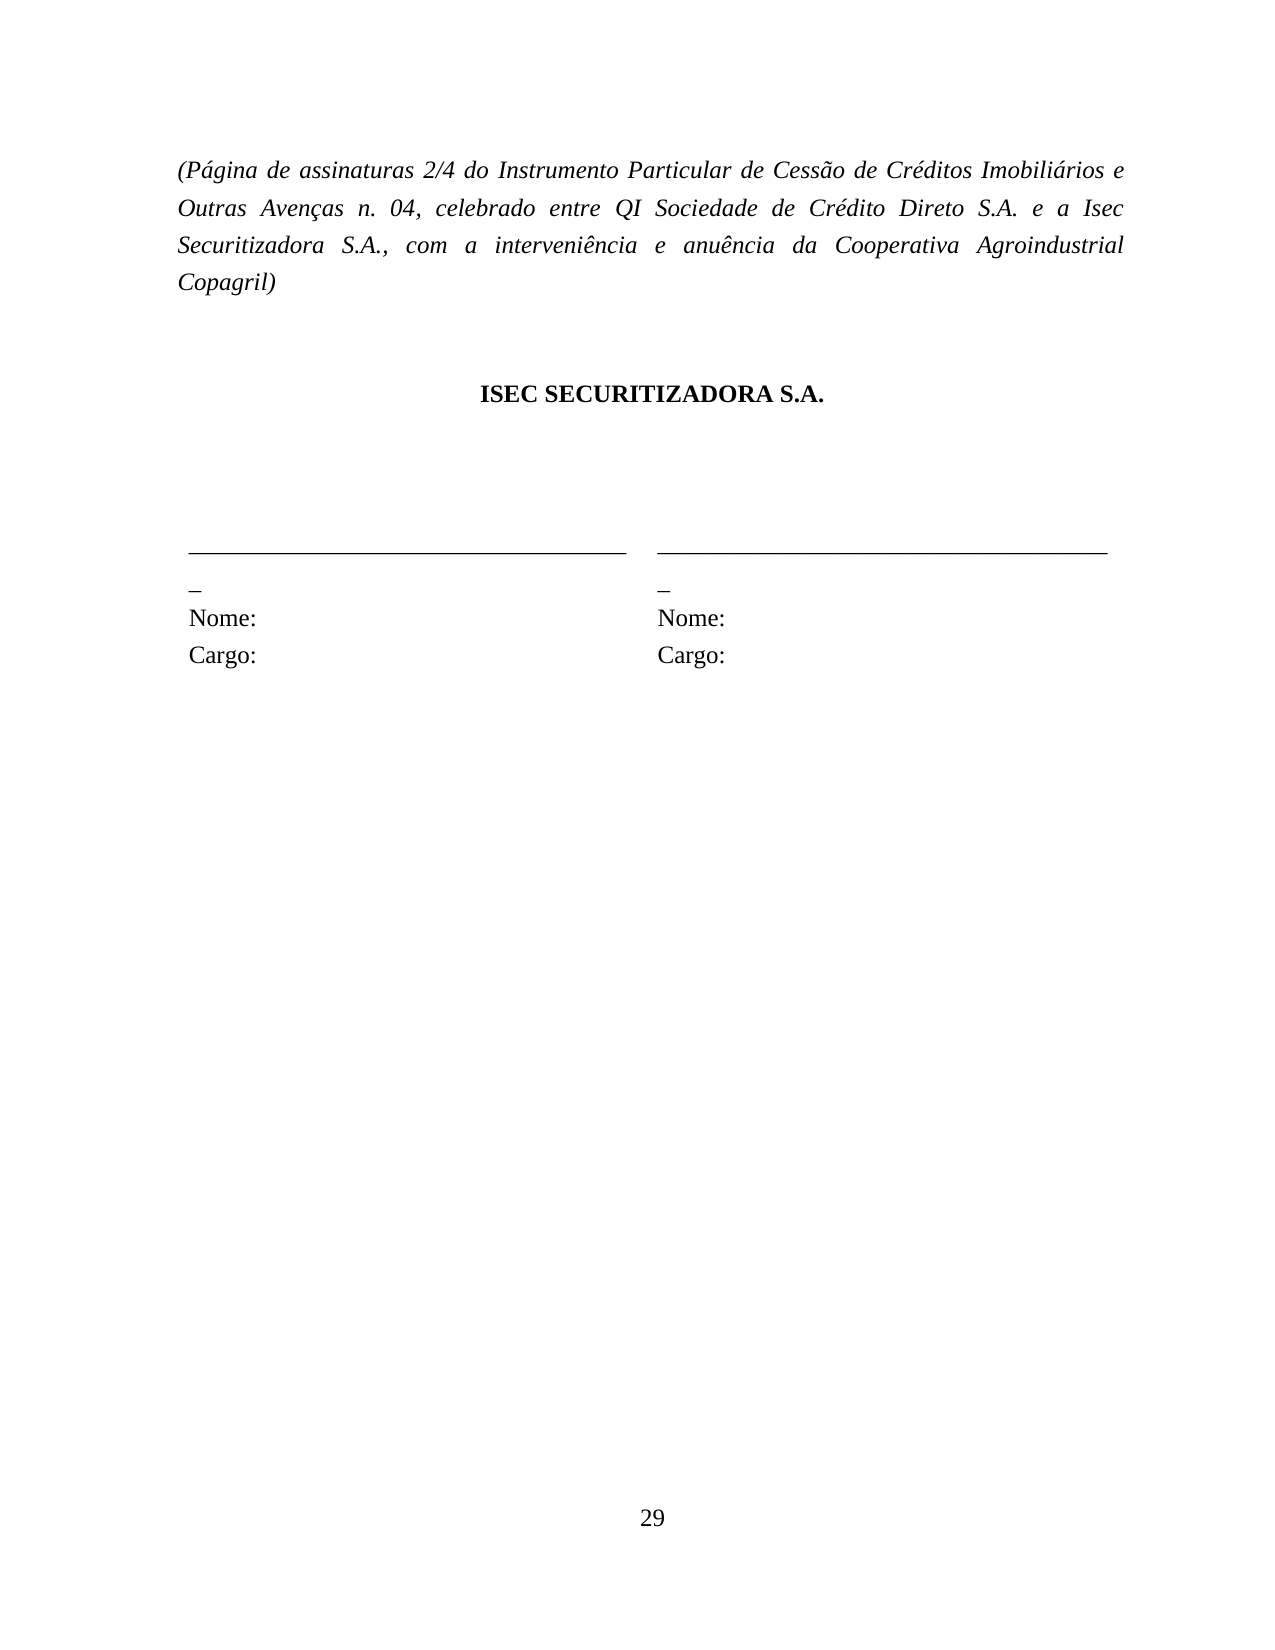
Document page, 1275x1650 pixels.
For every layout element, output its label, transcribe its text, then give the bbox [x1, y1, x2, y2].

table_cell Nome: [177, 603, 646, 640]
table_cell Cargo: [177, 640, 646, 678]
table_cell Cargo: [646, 640, 1127, 678]
table_cell Nome: [646, 603, 1127, 640]
table_header ____________________________________ [177, 529, 646, 603]
text ISEC SECURITIZADORA S.A. [177, 379, 1127, 408]
text (Página de assinaturas 2/4 do Instrumento Particular de Cessão de Créditos Imobiliários e Outras Avenças n. 04, celebrado entre QI Sociedade de Crédito Direto S.A. e a Isec Securitizadora S.A., com a interveniência e anuência da Cooperativa Agroindustrial Copagril) [177, 156, 1127, 296]
table_header _____________________________________ [646, 529, 1127, 603]
